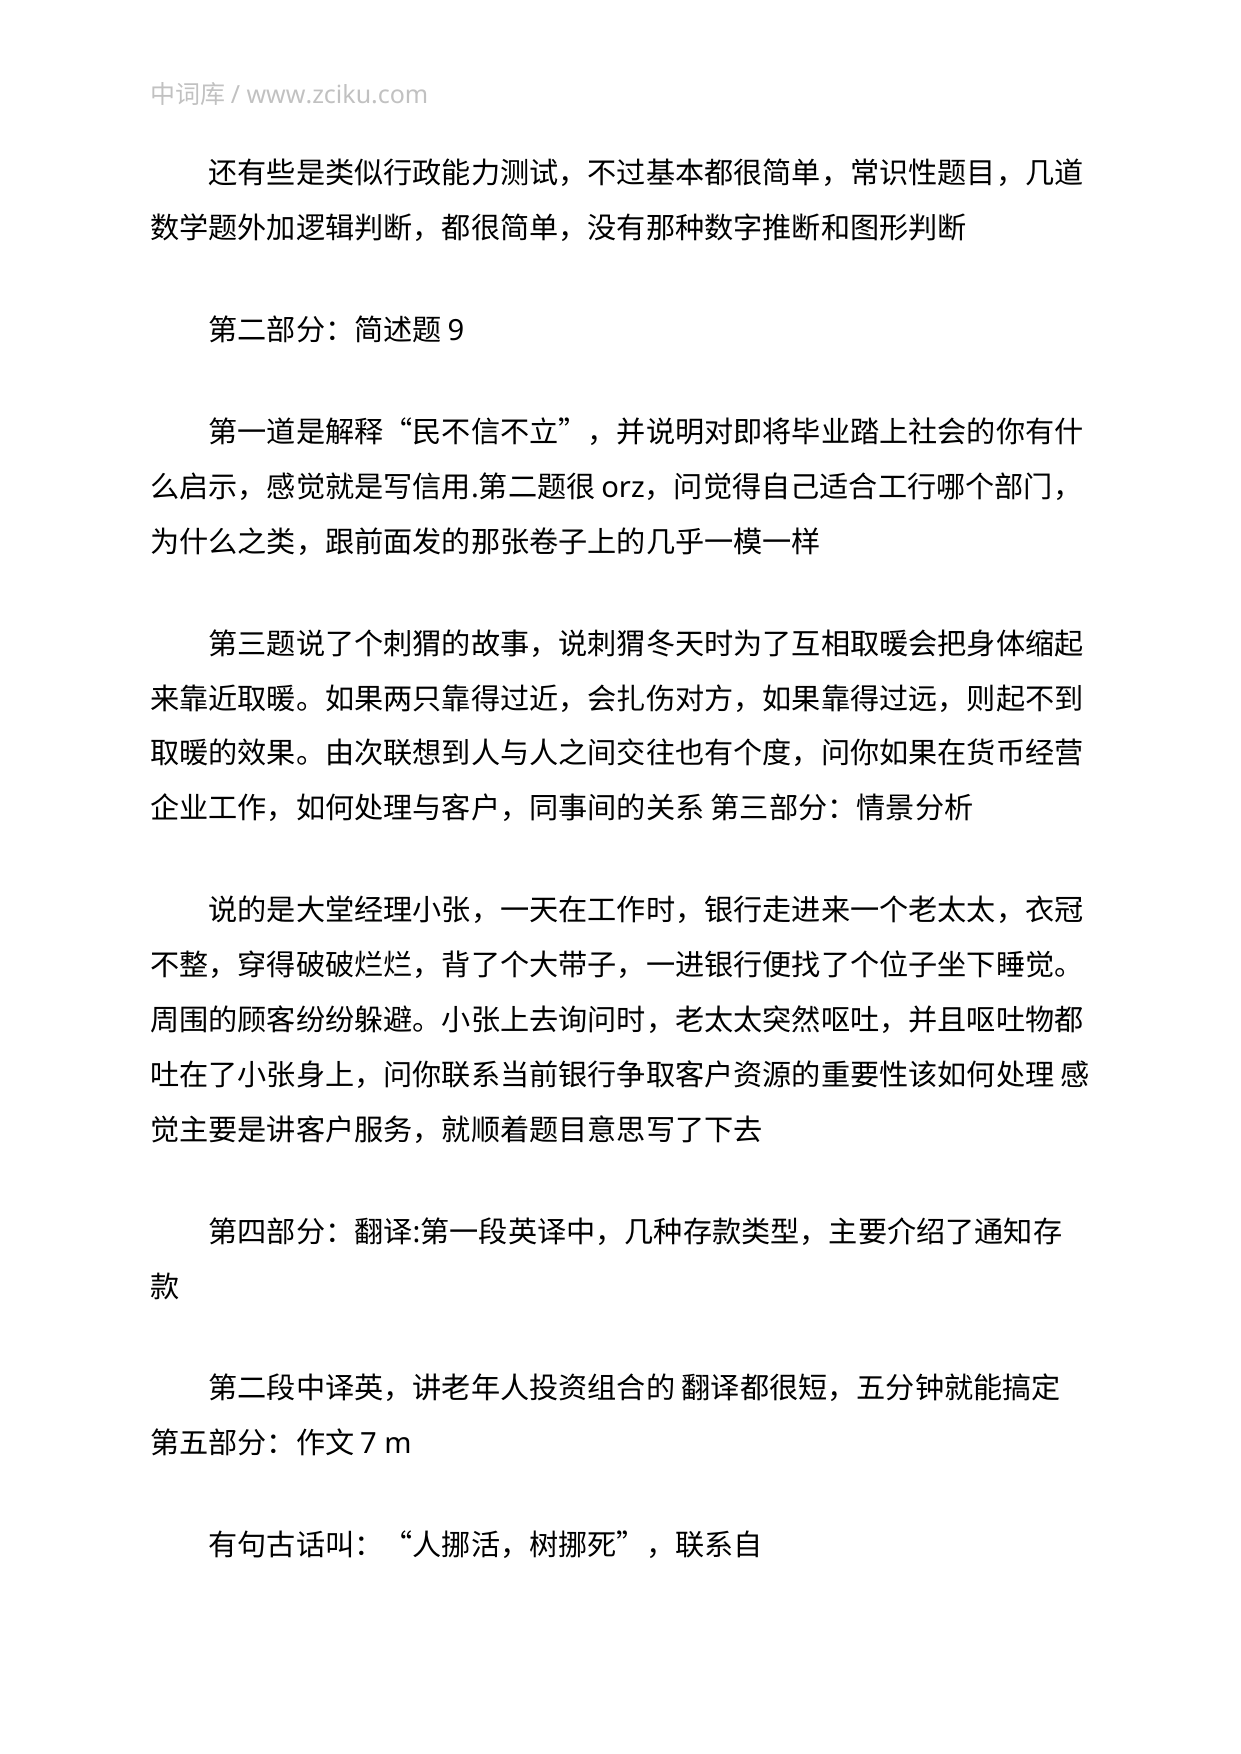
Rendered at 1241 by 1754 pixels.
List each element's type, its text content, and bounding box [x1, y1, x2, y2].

text 第一道是解释“民不信不立”，并说明对即将毕业踏上社会的你有什么启示，感觉就是写信用.第二题很orz，问觉得自己适合工行哪个部门，为什么之类，跟前面发的那张卷子上的几乎一模一样 [150, 409, 1090, 561]
text 还有些是类似行政能力测试，不过基本都很简单，常识性题目，几道数学题外加逻辑判断，都很简单，没有那种数字推断和图形判断 [150, 150, 1090, 247]
text 有句古话叫：“人挪活，树挪死”，联系自 [150, 1522, 1090, 1564]
text 第二部分：简述题9 [150, 307, 1090, 349]
text 说的是大堂经理小张，一天在工作时，银行走进来一个老太太，衣冠不整，穿得破破烂烂，背了个大带子，一进银行便找了个位子坐下睡觉。周围的顾客纷纷躲避。小张上去询问时，老太太突然呕吐，并且呕吐物都吐在了小张身上，问你联系当前银行争取客户资源的重要性该如何处理 感觉主要是讲客户服务，就顺着题目意思写了下去 [150, 887, 1090, 1149]
text 第四部分：翻译:第一段英译中，几种存款类型，主要介绍了通知存款 [150, 1208, 1090, 1305]
text 第三题说了个刺猬的故事，说刺猬冬天时为了互相取暖会把身体缩起来靠近取暖。如果两只靠得过近，会扎伤对方，如果靠得过远，则起不到取暖的效果。由次联想到人与人之间交往也有个度，问你如果在货币经营企业工作，如何处理与客户，同事间的关系 第三部分：情景分析 [150, 620, 1090, 827]
text 第二段中译英，讲老年人投资组合的 翻译都很短，五分钟就能搞定 第五部分：作文7 m [150, 1365, 1090, 1462]
